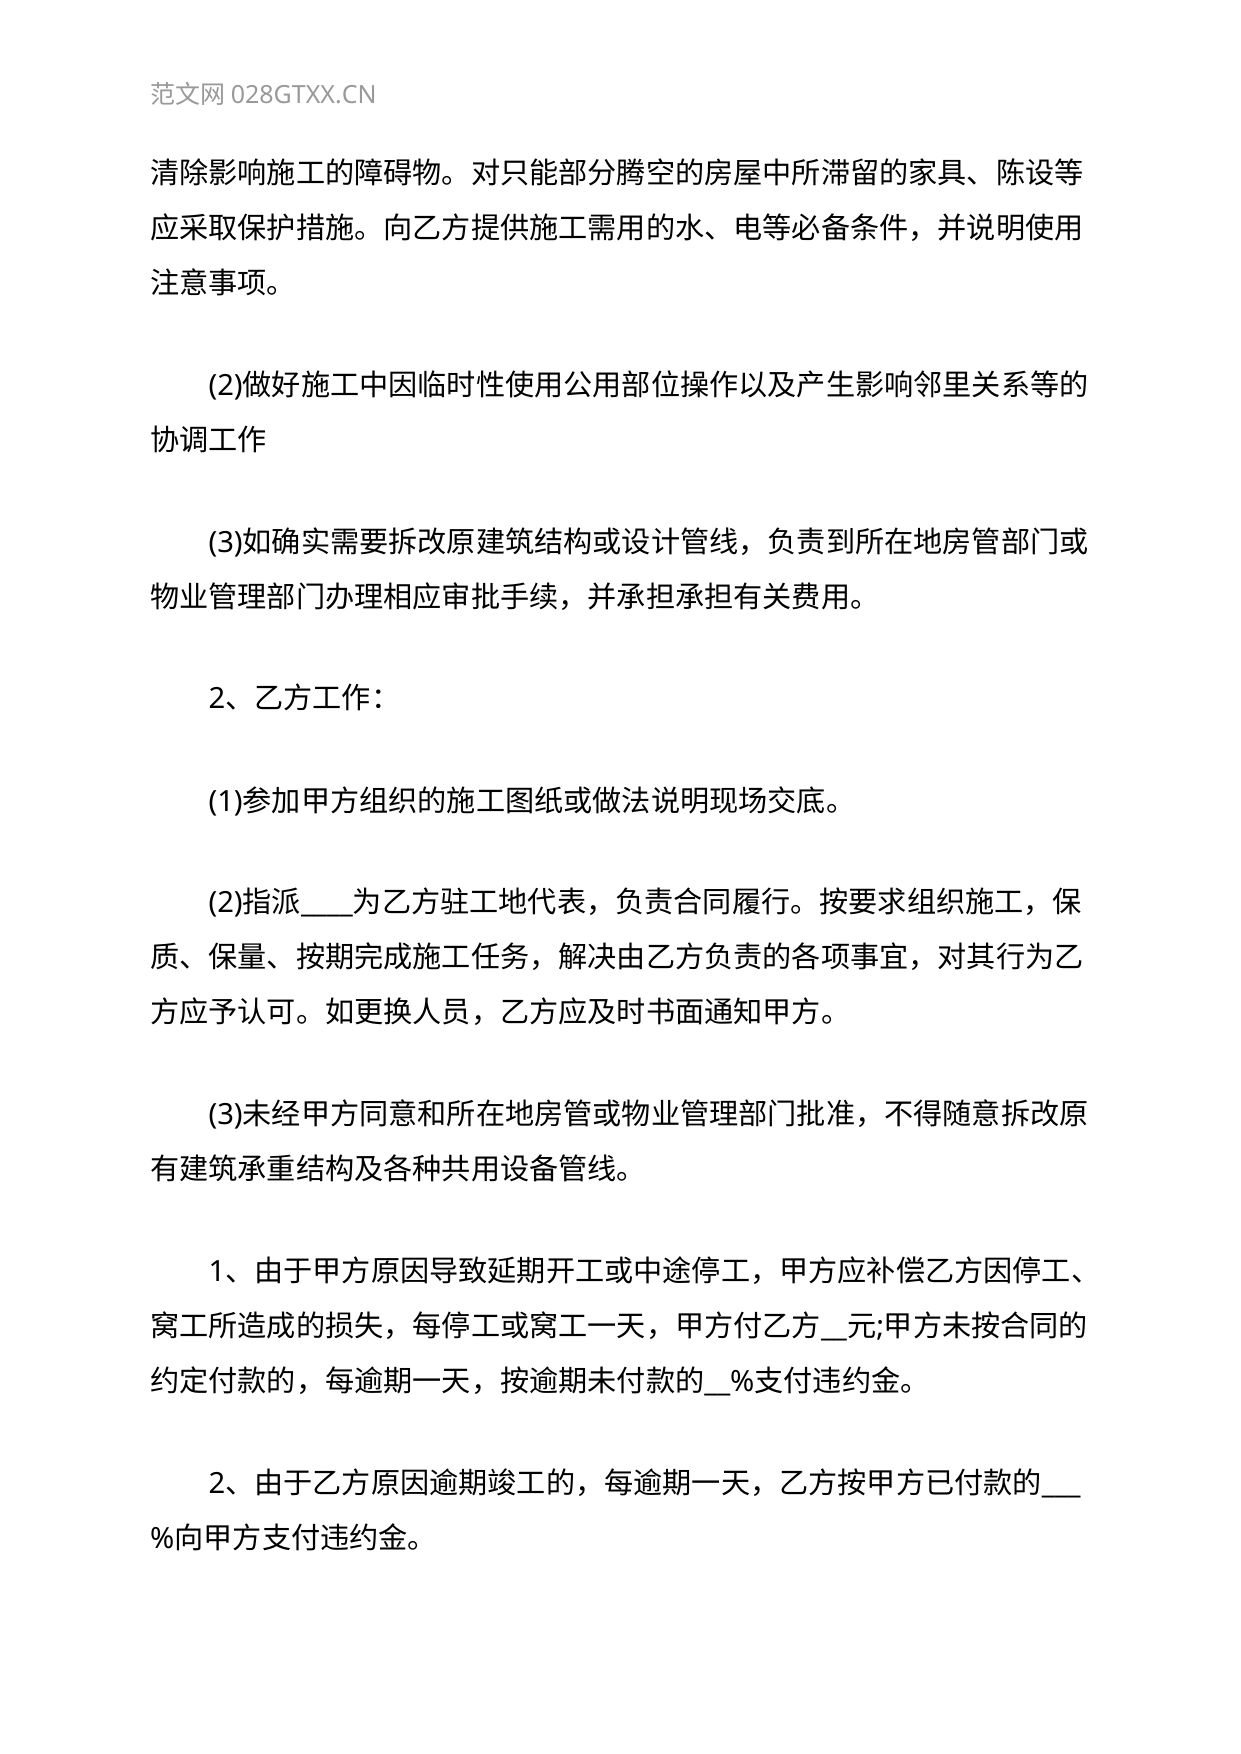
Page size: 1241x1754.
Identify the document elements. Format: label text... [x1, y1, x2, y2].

text (2)指派____为乙方驻工地代表，负责合同履行。按要求组织施工，保质、保量、按期完成施工任务，解决由乙方负责的各项事宜，对其行为乙方应予认可。如更换人员，乙方应及时书面通知甲方。 [150, 879, 1090, 1031]
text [150, 150, 1090, 302]
text (1)参加甲方组织的施工图纸或做法说明现场交底。 [150, 777, 1090, 819]
text (3)如确实需要拆改原建筑结构或设计管线，负责到所在地房管部门或物业管理部门办理相应审批手续，并承担承担有关费用。 [150, 518, 1090, 616]
text (3)未经甲方同意和所在地房管或物业管理部门批准，不得随意拆改原有建筑承重结构及各种共用设备管线。 [150, 1091, 1090, 1188]
text (2)做好施工中因临时性使用公用部位操作以及产生影响邻里关系等的协调工作 [150, 362, 1090, 459]
text 1、由于甲方原因导致延期开工或中途停工，甲方应补偿乙方因停工、窝工所造成的损失，每停工或窝工一天，甲方付乙方__元;甲方未按合同的约定付款的，每逾期一天，按逾期未付款的__%支付违约金。 [150, 1247, 1090, 1400]
text 2、乙方工作： [150, 675, 1090, 717]
text 2、由于乙方原因逾期竣工的，每逾期一天，乙方按甲方已付款的___%向甲方支付违约金。 [150, 1459, 1090, 1557]
